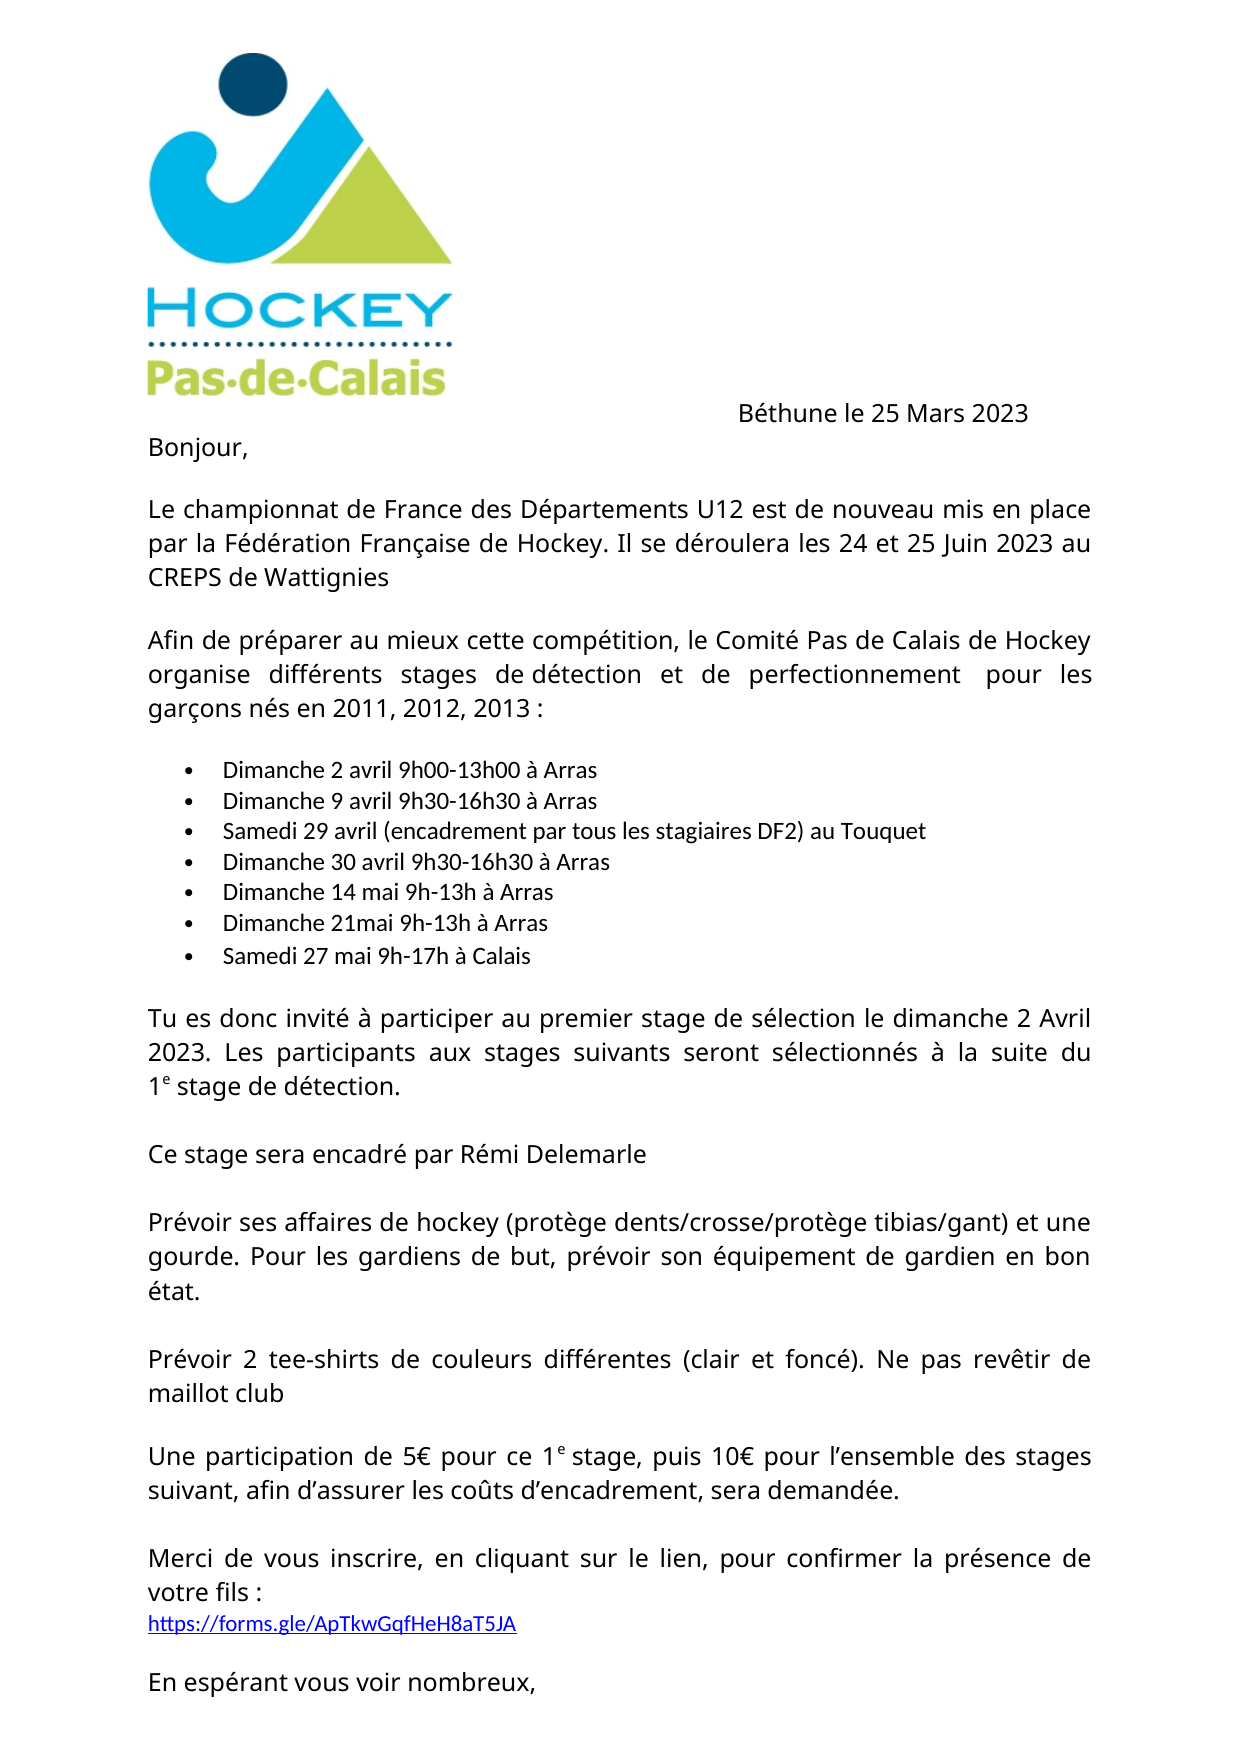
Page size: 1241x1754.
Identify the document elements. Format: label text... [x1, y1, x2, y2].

text Bonjour, [148, 429, 1092, 491]
text https://forms.gle/ApTkwGqfHeH8aT5JA [148, 1609, 1092, 1637]
picture [147, 53, 453, 396]
text Béthune le 25 Mars 2023 [148, 395, 1092, 429]
text Le championnat de France des Départements U12 est de nouveau mis en place par la Fédération Française de Hockey. Il se déroulera les 24 et 25 Juin 2023 au CREPS de Wattignies [148, 491, 1092, 594]
text Une participation de 5€ pour ce 1e stage, puis 10€ pour l’ensemble des stages suivant, afin d’assurer les coûts d’encadrement, sera demandée. [148, 1439, 1092, 1507]
list Dimanche 30 avril 9h30-16h30 à Arras [185, 846, 1092, 876]
list Dimanche 21mai 9h-13h à Arras [185, 907, 1092, 937]
text Tu es donc invité à participer au premier stage de sélection le dimanche 2 Avril 2023. Les participants aux stages suivants seront sélectionnés à la suite du 1e stage de détection. [148, 1001, 1092, 1103]
text Afin de préparer au mieux cette compétition, le Comité Pas de Calais de Hockey organise différents stages de détection et de perfectionnement pour les garçons nés en 2011, 2012, 2013 : [148, 623, 1092, 725]
list Dimanche 14 mai 9h-13h à Arras [185, 876, 1092, 907]
list Dimanche 9 avril 9h30-16h30 à Arras [185, 785, 1092, 815]
text En espérant vous voir nombreux, [148, 1665, 1092, 1699]
list Dimanche 2 avril 9h00-13h00 à Arras [185, 754, 1092, 785]
list Samedi 27 mai 9h-17h à Calais [185, 937, 1092, 971]
text Merci de vous inscrire, en cliquant sur le lien, pour confirmer la présence de votre fils : [148, 1507, 1092, 1609]
list Samedi 29 avril (encadrement par tous les stagiaires DF2) au Touquet [185, 815, 1092, 846]
text Prévoir 2 tee-shirts de couleurs différentes (clair et foncé). Ne pas revêtir de maillot club [148, 1341, 1092, 1409]
text Ce stage sera encadré par Rémi Delemarle [148, 1103, 1092, 1171]
text Prévoir ses affaires de hockey (protège dents/crosse/protège tibias/gant) et une gourde. Pour les gardiens de but, prévoir son équipement de gardien en bon état. [148, 1171, 1092, 1307]
